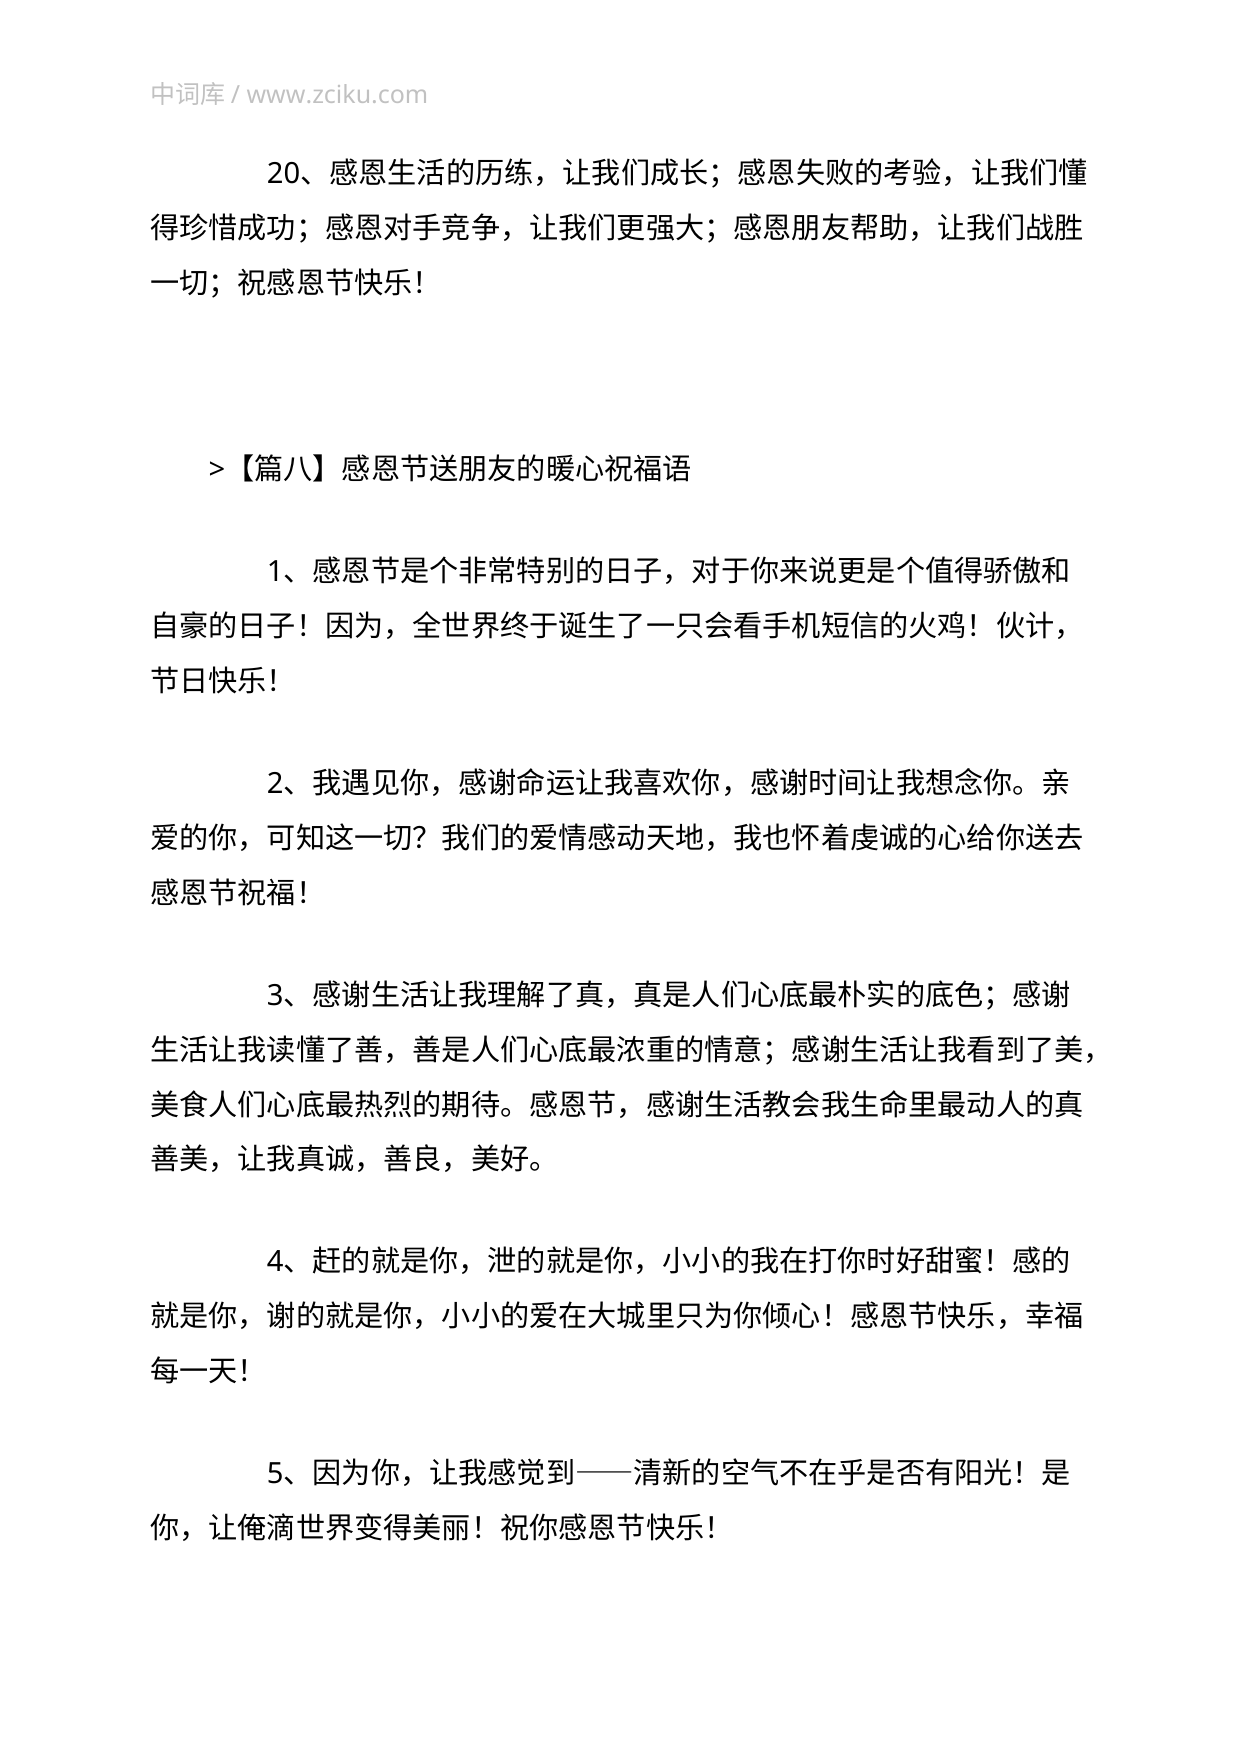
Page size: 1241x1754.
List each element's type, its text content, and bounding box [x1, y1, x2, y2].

text 3、感谢生活让我理解了真，真是人们心底最朴实的底色；感谢生活让我读懂了善，善是人们心底最浓重的情意；感谢生活让我看到了美，美食人们心底最热烈的期待。感恩节，感谢生活教会我生命里最动人的真善美，让我真诚，善良，美好。 [150, 971, 1090, 1178]
text >【篇八】感恩节送朋友的暖心祝福语 [150, 446, 1090, 488]
text 4、赶的就是你，泄的就是你，小小的我在打你时好甜蜜！感的就是你，谢的就是你，小小的爱在大城里只为你倾心！感恩节快乐，幸福每一天！ [150, 1238, 1090, 1390]
text 2、我遇见你，感谢命运让我喜欢你，感谢时间让我想念你。亲爱的你，可知这一切？我们的爱情感动天地，我也怀着虔诚的心给你送去感恩节祝福！ [150, 759, 1090, 912]
text 20、感恩生活的历练，让我们成长；感恩失败的考验，让我们懂得珍惜成功；感恩对手竞争，让我们更强大；感恩朋友帮助，让我们战胜一切；祝感恩节快乐！ [150, 150, 1090, 302]
text 5、因为你，让我感觉到――清新的空气不在乎是否有阳光！是你，让俺滴世界变得美丽！祝你感恩节快乐！ [150, 1449, 1090, 1547]
text 1、感恩节是个非常特别的日子，对于你来说更是个值得骄傲和自豪的日子！因为，全世界终于诞生了一只会看手机短信的火鸡！伙计，节日快乐！ [150, 548, 1090, 700]
